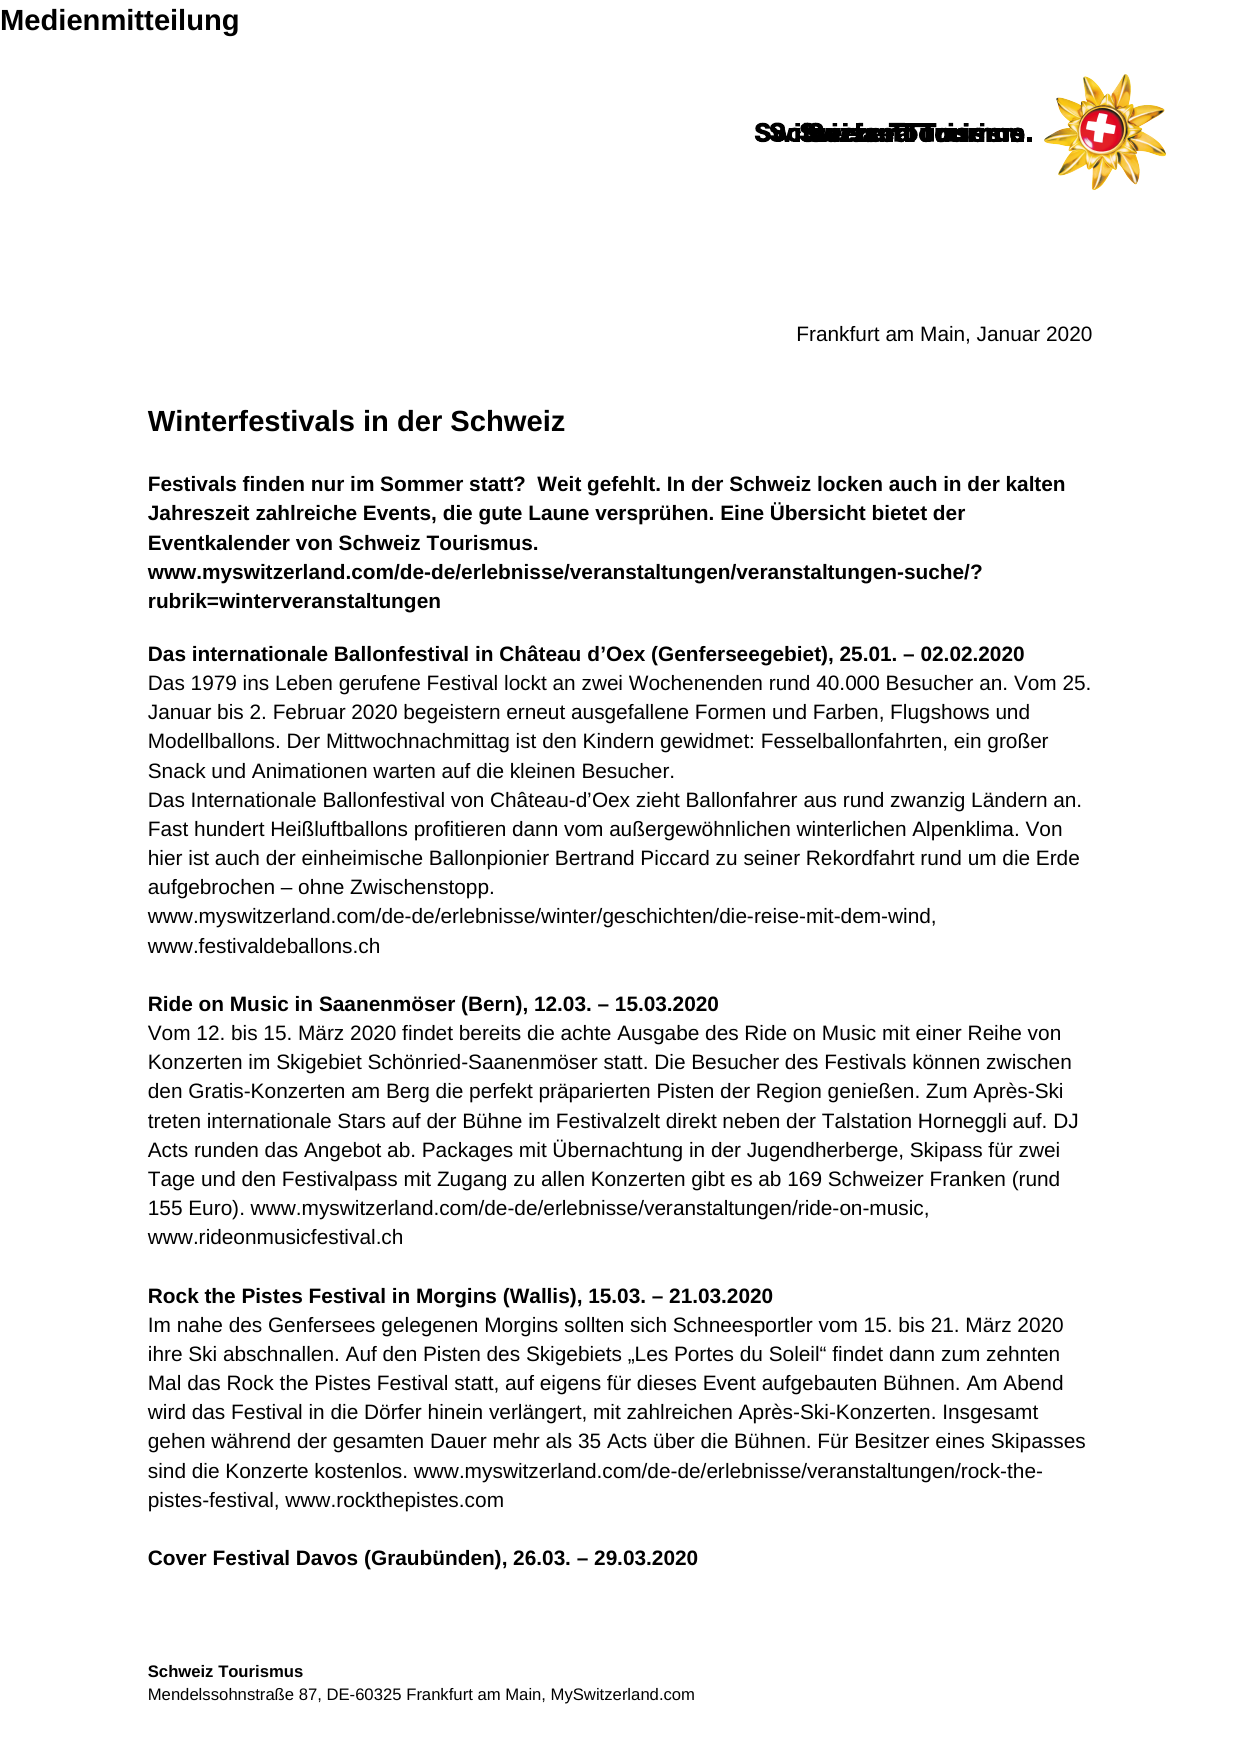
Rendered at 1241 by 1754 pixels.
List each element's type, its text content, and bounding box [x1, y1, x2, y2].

text Winterfestivals in der Schweiz [148, 404, 1092, 438]
text Das Internationale Ballonfestival von Château-d’Oex zieht Ballonfahrer aus rund zwanzig Ländern an. Fast hundert Heißluftballons profitieren dann vom außergewöhnlichen winterlichen Alpenklima. Von hier ist auch der einheimische Ballonpionier Bertrand Piccard zu seiner Rekordfahrt rund um die Erde aufgebrochen – ohne Zwischenstopp. www.myswitzerland.com/de-de/erlebnisse/winter/geschichten/die-reise-mit-dem-wind, www.festivaldeballons.ch [148, 782, 1092, 987]
text Das 1979 ins Leben gerufene Festival lockt an zwei Wochenenden rund 40.000 Besucher an. Vom 25. Januar bis 2. Februar 2020 begeistern erneut ausgefallene Formen und Farben, Flugshows und Modellballons. Der Mittwochnachmittag ist den Kindern gewidmet: Fesselballonfahrten, ein großer Snack und Animationen warten auf die kleinen Besucher. [148, 666, 1092, 782]
text Frankfurt am Main, Januar 2020 [148, 317, 1092, 346]
text Festivals finden nur im Sommer statt? Weit gefehlt. In der Schweiz locken auch in der kalten Jahreszeit zahlreiche Events, die gute Laune versprühen. Eine Übersicht bietet der Eventkalender von Schweiz Tourismus. www.myswitzerland.com/de-de/erlebnisse/veranstaltungen/veranstaltungen-suche/?rubrik=winterveranstaltungen [148, 467, 1092, 613]
text Rock the Pistes Festival in Morgins (Wallis), 15.03. – 21.03.2020 [148, 1249, 1092, 1307]
text Ride on Music in Saanenmöser (Bern), 12.03. – 15.03.2020 [148, 987, 1092, 1016]
text Das internationale Ballonfestival in Château d’Oex (Genferseegebiet), 25.01. – 02.02.2020 [148, 642, 1092, 666]
text Vom 12. bis 15. März 2020 findet bereits die achte Ausgabe des Ride on Music mit einer Reihe von Konzerten im Skigebiet Schönried-Saanenmöser statt. Die Besucher des Festivals können zwischen den Gratis-Konzerten am Berg die perfekt präparierten Pisten der Region genießen. Zum Après-Ski treten internationale Stars auf der Bühne im Festivalzelt direkt neben der Talstation Horneggli auf. DJ Acts runden das Angebot ab. Packages mit Übernachtung in der Jugendherberge, Skipass für zwei Tage und den Festivalpass mit Zugang zu allen Konzerten gibt es ab 169 Schweizer Franken (rund 155 Euro). www.myswitzerland.com/de-de/erlebnisse/veranstaltungen/ride-on-music, www.rideonmusicfestival.ch [148, 1016, 1092, 1249]
text Im nahe des Genfersees gelegenen Morgins sollten sich Schneesportler vom 15. bis 21. März 2020 ihre Ski abschnallen. Auf den Pisten des Skigebiets „Les Portes du Soleil“ findet dann zum zehnten Mal das Rock the Pistes Festival statt, auf eigens für dieses Event aufgebauten Bühnen. Am Abend wird das Festival in die Dörfer hinein verlängert, mit zahlreichen Après-Ski-Konzerten. Insgesamt gehen während der gesamten Dauer mehr als 35 Acts über die Bühnen. Für Besitzer eines Skipasses sind die Konzerte kostenlos. www.myswitzerland.com/de-de/erlebnisse/veranstaltungen/rock-the-pistes-festival, www.rockthepistes.com [148, 1307, 1092, 1512]
picture [1038, 69, 1172, 196]
text Cover Festival Davos (Graubünden), 26.03. – 29.03.2020 [148, 1541, 1092, 1570]
